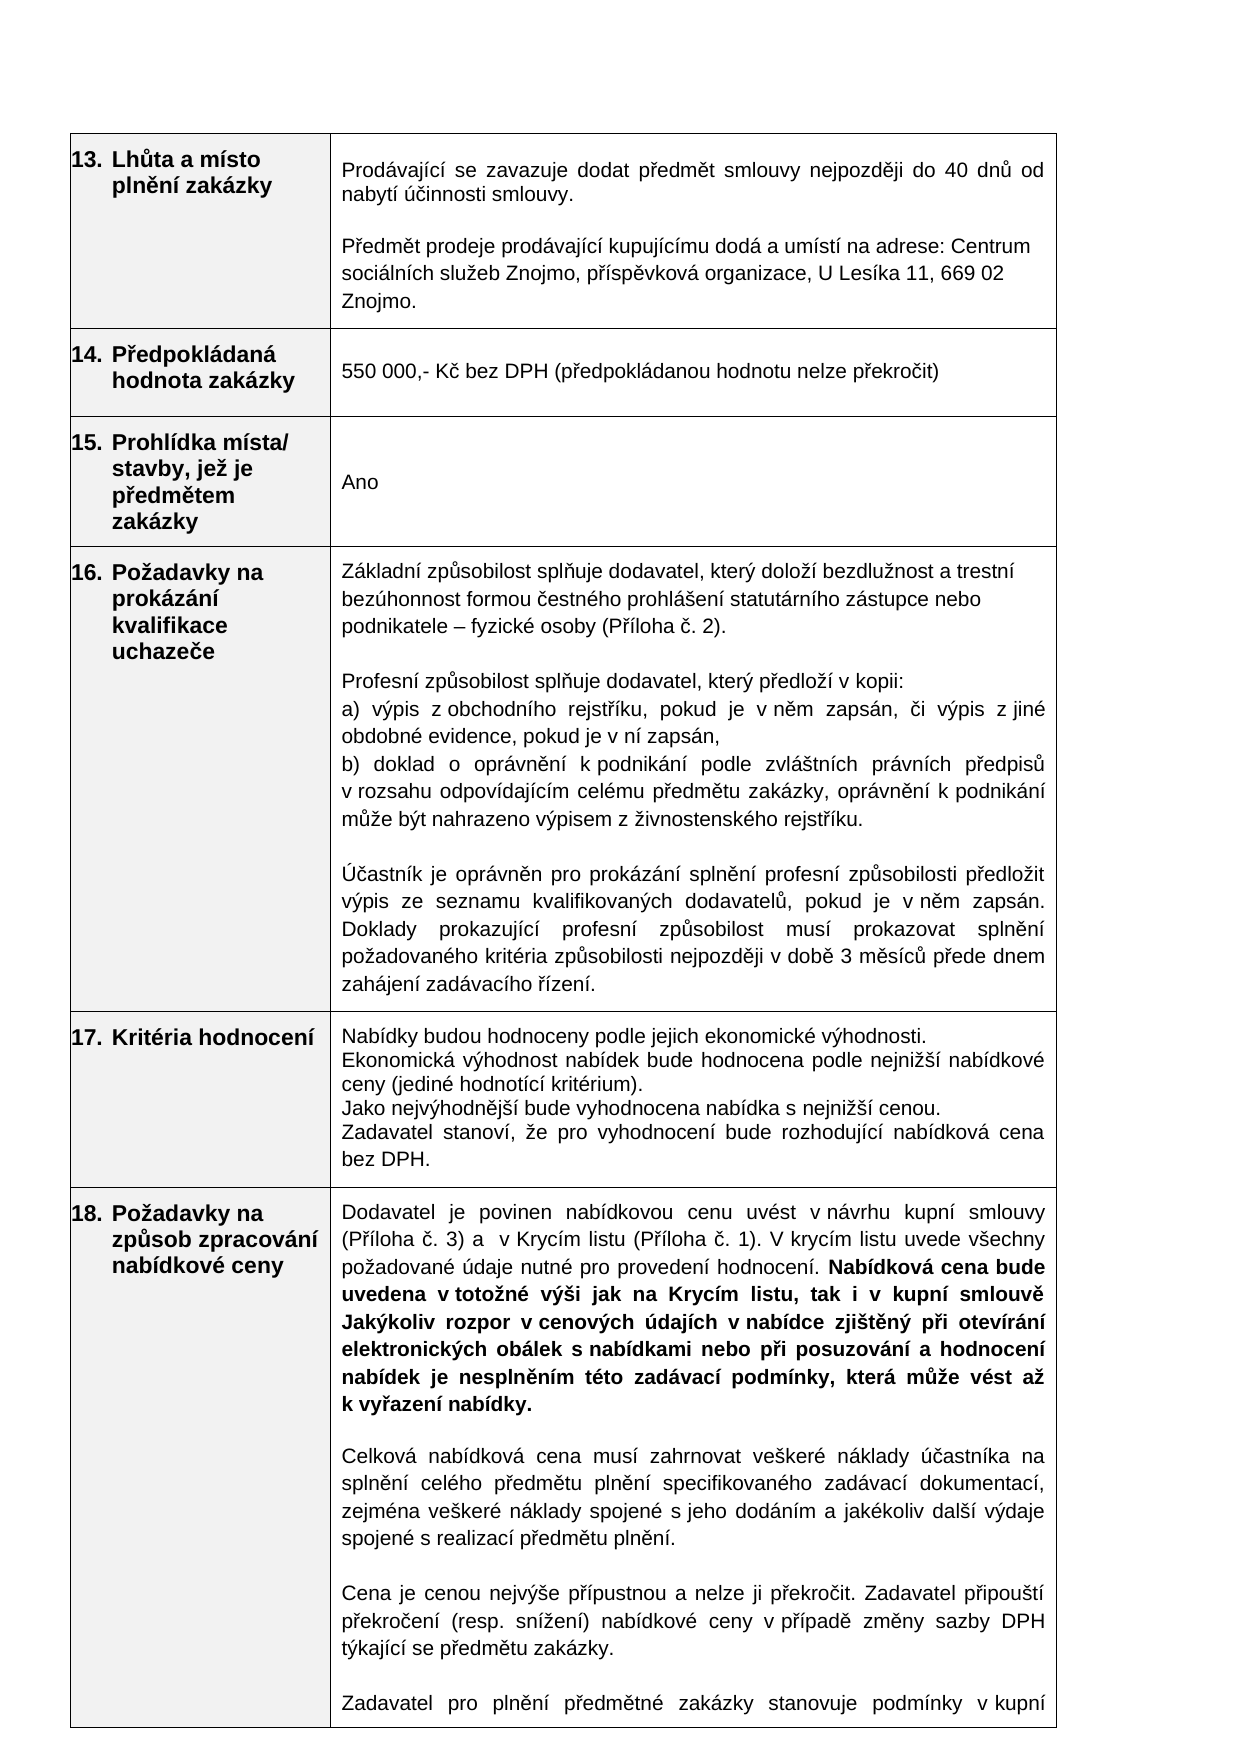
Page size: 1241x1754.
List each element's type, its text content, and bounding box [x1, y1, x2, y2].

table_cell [331, 1188, 1056, 1727]
table_cell Požadavky na prokázání kvalifikace uchazeče [71, 547, 330, 1011]
table_cell Nabídky budou hodnoceny podle jejich ekonomické výhodnosti. Ekonomická výhodnost nabídek bude hodnocena podle nejnižší nabídkové ceny (jediné hodnotící kritérium). Jako nejvýhodnější bude vyhodnocena nabídka s nejnižší cenou. Zadavatel stanoví, že pro vyhodnocení bude rozhodující nabídková cena bez DPH. [331, 1012, 1056, 1187]
table_cell Základní způsobilost splňuje dodavatel, který doloží bezdlužnost a trestní bezúhonnost formou čestného prohlášení statutárního zástupce nebo podnikatele – fyzické osoby (Příloha č. 2). Profesní způsobilost splňuje dodavatel, který předloží v kopii: a) výpis z obchodního rejstříku, pokud je v něm zapsán, či výpis z jiné obdobné evidence, pokud je v ní zapsán, b) doklad o oprávnění k podnikání podle zvláštních právních předpisů v rozsahu odpovídajícím celému předmětu zakázky, oprávnění k podnikání může být nahrazeno výpisem z živnostenského rejstříku. Účastník je oprávněn pro prokázání splnění profesní způsobilosti předložit výpis ze seznamu kvalifikovaných dodavatelů, pokud je v něm zapsán. Doklady prokazující profesní způsobilost musí prokazovat splnění požadovaného kritéria způsobilosti nejpozději v době 3 měsíců přede dnem zahájení zadávacího řízení. [331, 547, 1056, 1011]
table_cell Lhůta a místo plnění zakázky [71, 134, 330, 328]
table_cell Prodávající se zavazuje dodat předmět smlouvy nejpozději do 40 dnů od nabytí účinnosti smlouvy. Předmět prodeje prodávající kupujícímu dodá a umístí na adrese: Centrum sociálních služeb Znojmo, příspěvková organizace, U Lesíka 11, 669 02 Znojmo. [331, 134, 1056, 328]
table_cell Ano [331, 417, 1056, 546]
table_cell Předpokládaná hodnota zakázky [71, 329, 330, 416]
table_cell Prohlídka místa/ stavby, jež je předmětem zakázky [71, 417, 330, 546]
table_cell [71, 1188, 330, 1727]
table_cell Kritéria hodnocení [71, 1012, 330, 1187]
table_cell 550 000,- Kč bez DPH (předpokládanou hodnotu nelze překročit) [331, 329, 1056, 416]
